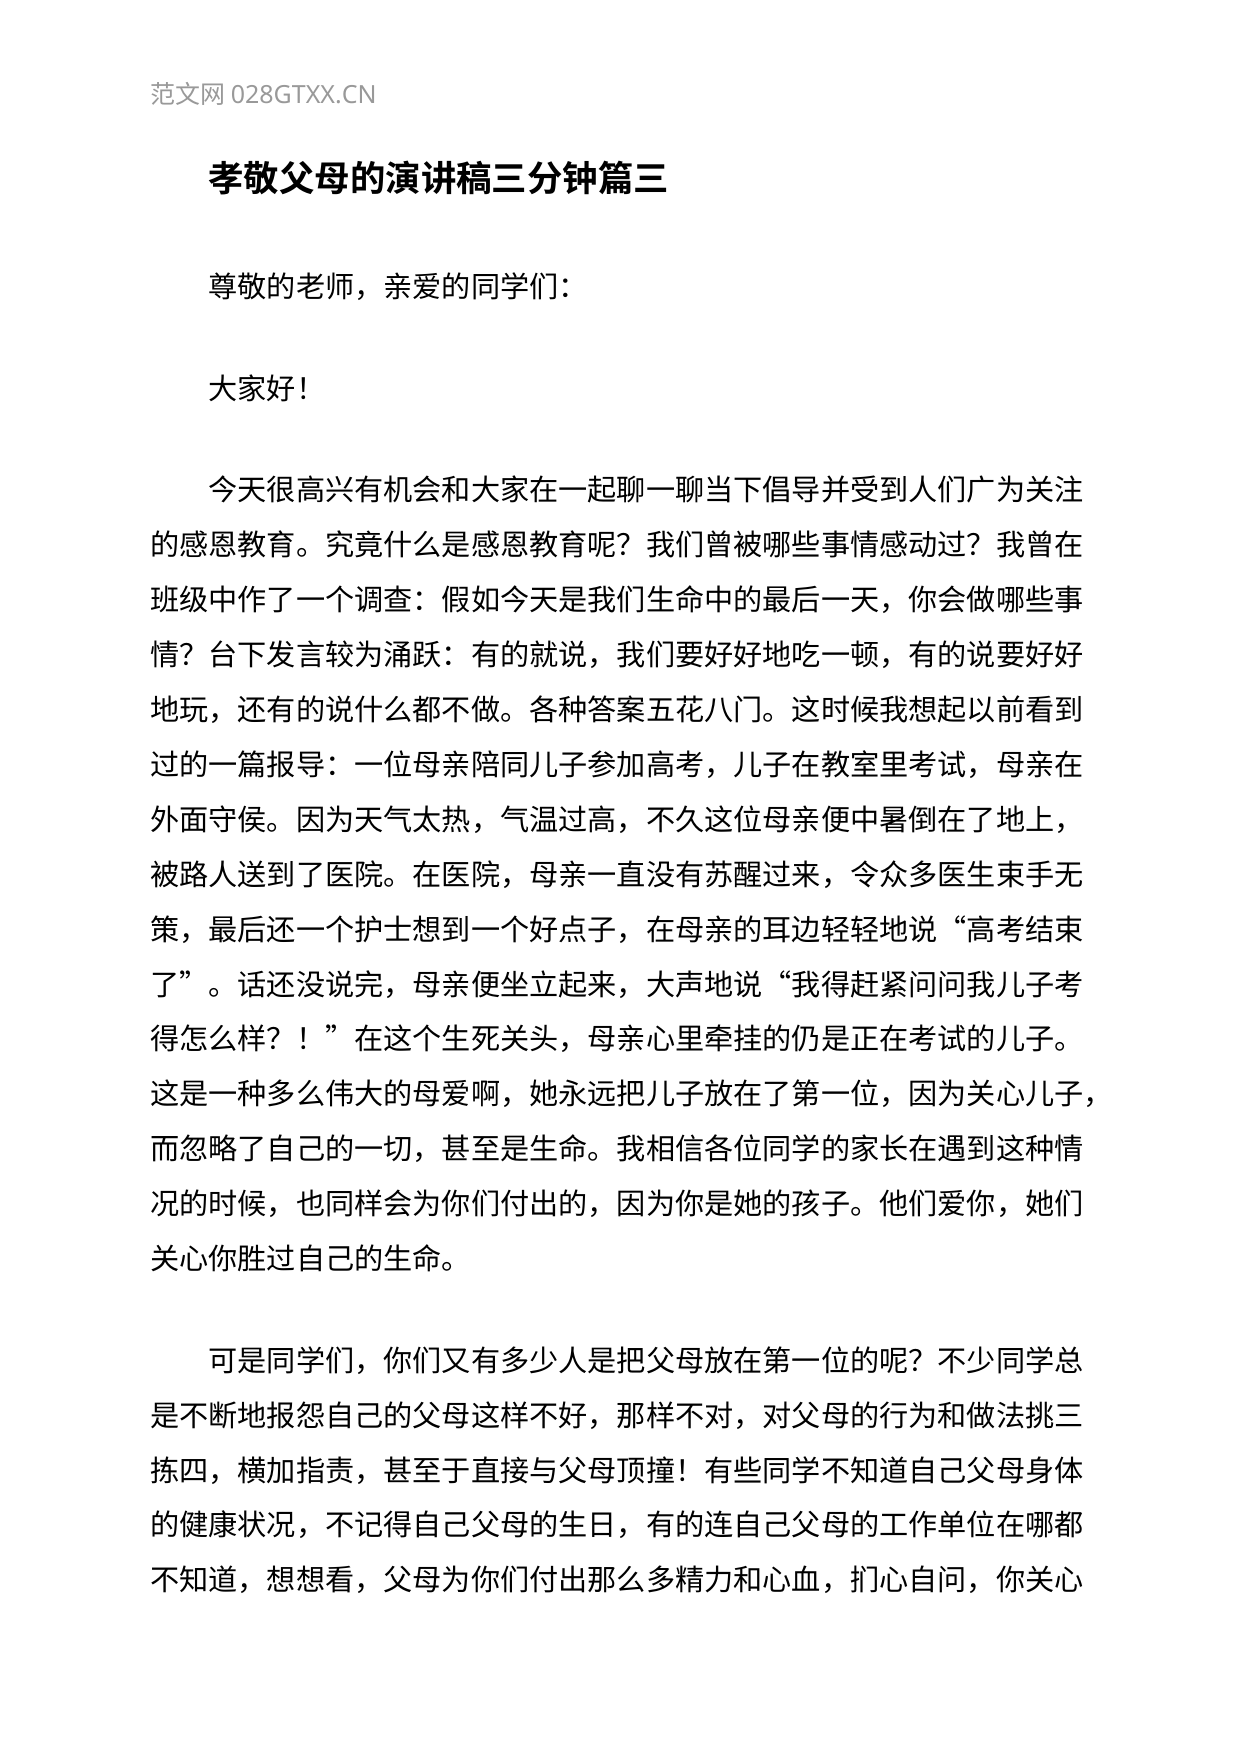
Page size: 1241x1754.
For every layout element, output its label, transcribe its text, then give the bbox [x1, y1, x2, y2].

text 孝敬父母的演讲稿三分钟篇三 [150, 150, 1090, 201]
text 大家好！ [150, 365, 1090, 407]
text 尊敬的老师，亲爱的同学们： [150, 263, 1090, 306]
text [150, 1337, 1090, 1599]
text 今天很高兴有机会和大家在一起聊一聊当下倡导并受到人们广为关注的感恩教育。究竟什么是感恩教育呢？我们曾被哪些事情感动过？我曾在班级中作了一个调查：假如今天是我们生命中的最后一天，你会做哪些事情？台下发言较为涌跃：有的就说，我们要好好地吃一顿，有的说要好好地玩，还有的说什么都不做。各种答案五花八门。这时候我想起以前看到过的一篇报导：一位母亲陪同儿子参加高考，儿子在教室里考试，母亲在外面守侯。因为天气太热，气温过高，不久这位母亲便中暑倒在了地上，被路人送到了医院。在医院，母亲一直没有苏醒过来，令众多医生束手无策，最后还一个护士想到一个好点子，在母亲的耳边轻轻地说“高考结束了”。话还没说完，母亲便坐立起来，大声地说“我得赶紧问问我儿子考得怎么样？！”在这个生死关头，母亲心里牵挂的仍是正在考试的儿子。这是一种多么伟大的母爱啊，她永远把儿子放在了第一位，因为关心儿子，而忽略了自己的一切，甚至是生命。我相信各位同学的家长在遇到这种情况的时候，也同样会为你们付出的，因为你是她的孩子。他们爱你，她们关心你胜过自己的生命。 [150, 467, 1090, 1278]
